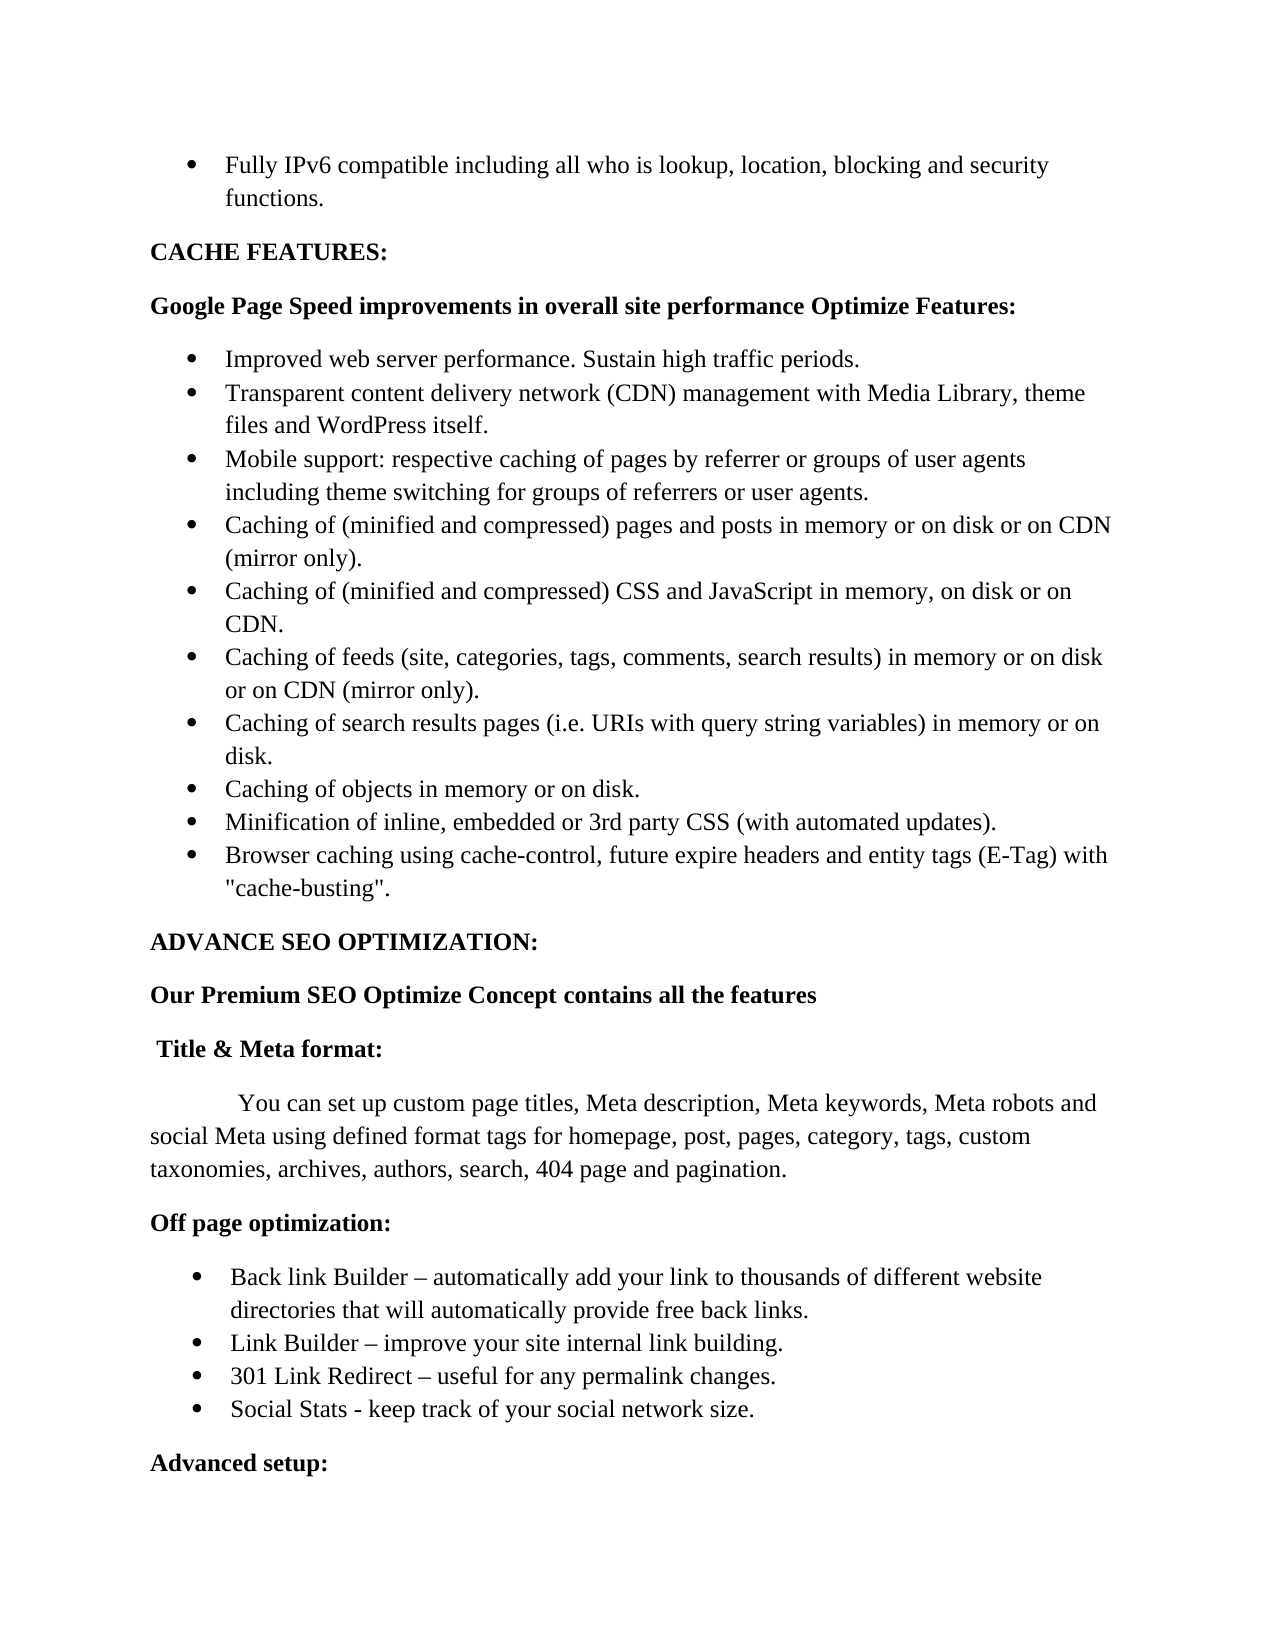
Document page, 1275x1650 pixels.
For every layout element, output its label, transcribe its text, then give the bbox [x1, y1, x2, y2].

list Mobile support: respective caching of pages by referrer or groups of user agents including theme switching for groups of referrers or user agents. [187, 444, 1125, 505]
list Transparent content delivery network (CDN) management with Media Library, theme files and WordPress itself. [187, 378, 1125, 439]
text Off page optimization: [150, 1208, 1125, 1237]
list Link Builder – improve your site internal link building. [193, 1328, 1125, 1357]
list Improved web server performance. Sustain high traffic periods. [187, 344, 1125, 373]
list Caching of objects in memory or on disk. [187, 774, 1125, 803]
list Caching of (minified and compressed) CSS and JavaScript in memory, on disk or on CDN. [187, 576, 1125, 637]
text Our Premium SEO Optimize Concept contains all the features [150, 981, 1125, 1009]
list Caching of (minified and compressed) pages and posts in memory or on disk or on CDN (mirror only). [187, 510, 1125, 571]
text Google Page Speed improvements in overall site performance Optimize Features: [150, 291, 1125, 319]
text You can set up custom page titles, Meta description, Meta keywords, Meta robots and social Meta using defined format tags for homepage, post, pages, category, tags, custom taxonomies, archives, authors, search, 404 page and pagination. [150, 1088, 1125, 1183]
text Advanced setup: [150, 1448, 1125, 1477]
text ADVANCE SEO OPTIMIZATION: [150, 927, 1125, 956]
text CACHE FEATURES: [150, 237, 1125, 266]
list 301 Link Redirect – useful for any permalink changes. [193, 1361, 1125, 1390]
list Caching of feeds (site, categories, tags, comments, search results) in memory or on disk or on CDN (mirror only). [187, 642, 1125, 703]
list Social Stats - keep track of your social network size. [193, 1394, 1125, 1423]
list Caching of search results pages (i.e. URIs with query string variables) in memory or on disk. [187, 708, 1125, 769]
list Minification of inline, embedded or 3rd party CSS (with automated updates). [187, 807, 1125, 836]
list Back link Builder – automatically add your link to thousands of different website directories that will automatically provide free back links. [193, 1262, 1125, 1324]
text Title & Meta format: [150, 1034, 1125, 1063]
list Fully IPv6 compatible including all who is lookup, location, blocking and security functions. [187, 150, 1125, 212]
list Browser caching using cache-control, future expire headers and entity tags (E-Tag) with "cache-busting". [187, 840, 1125, 902]
